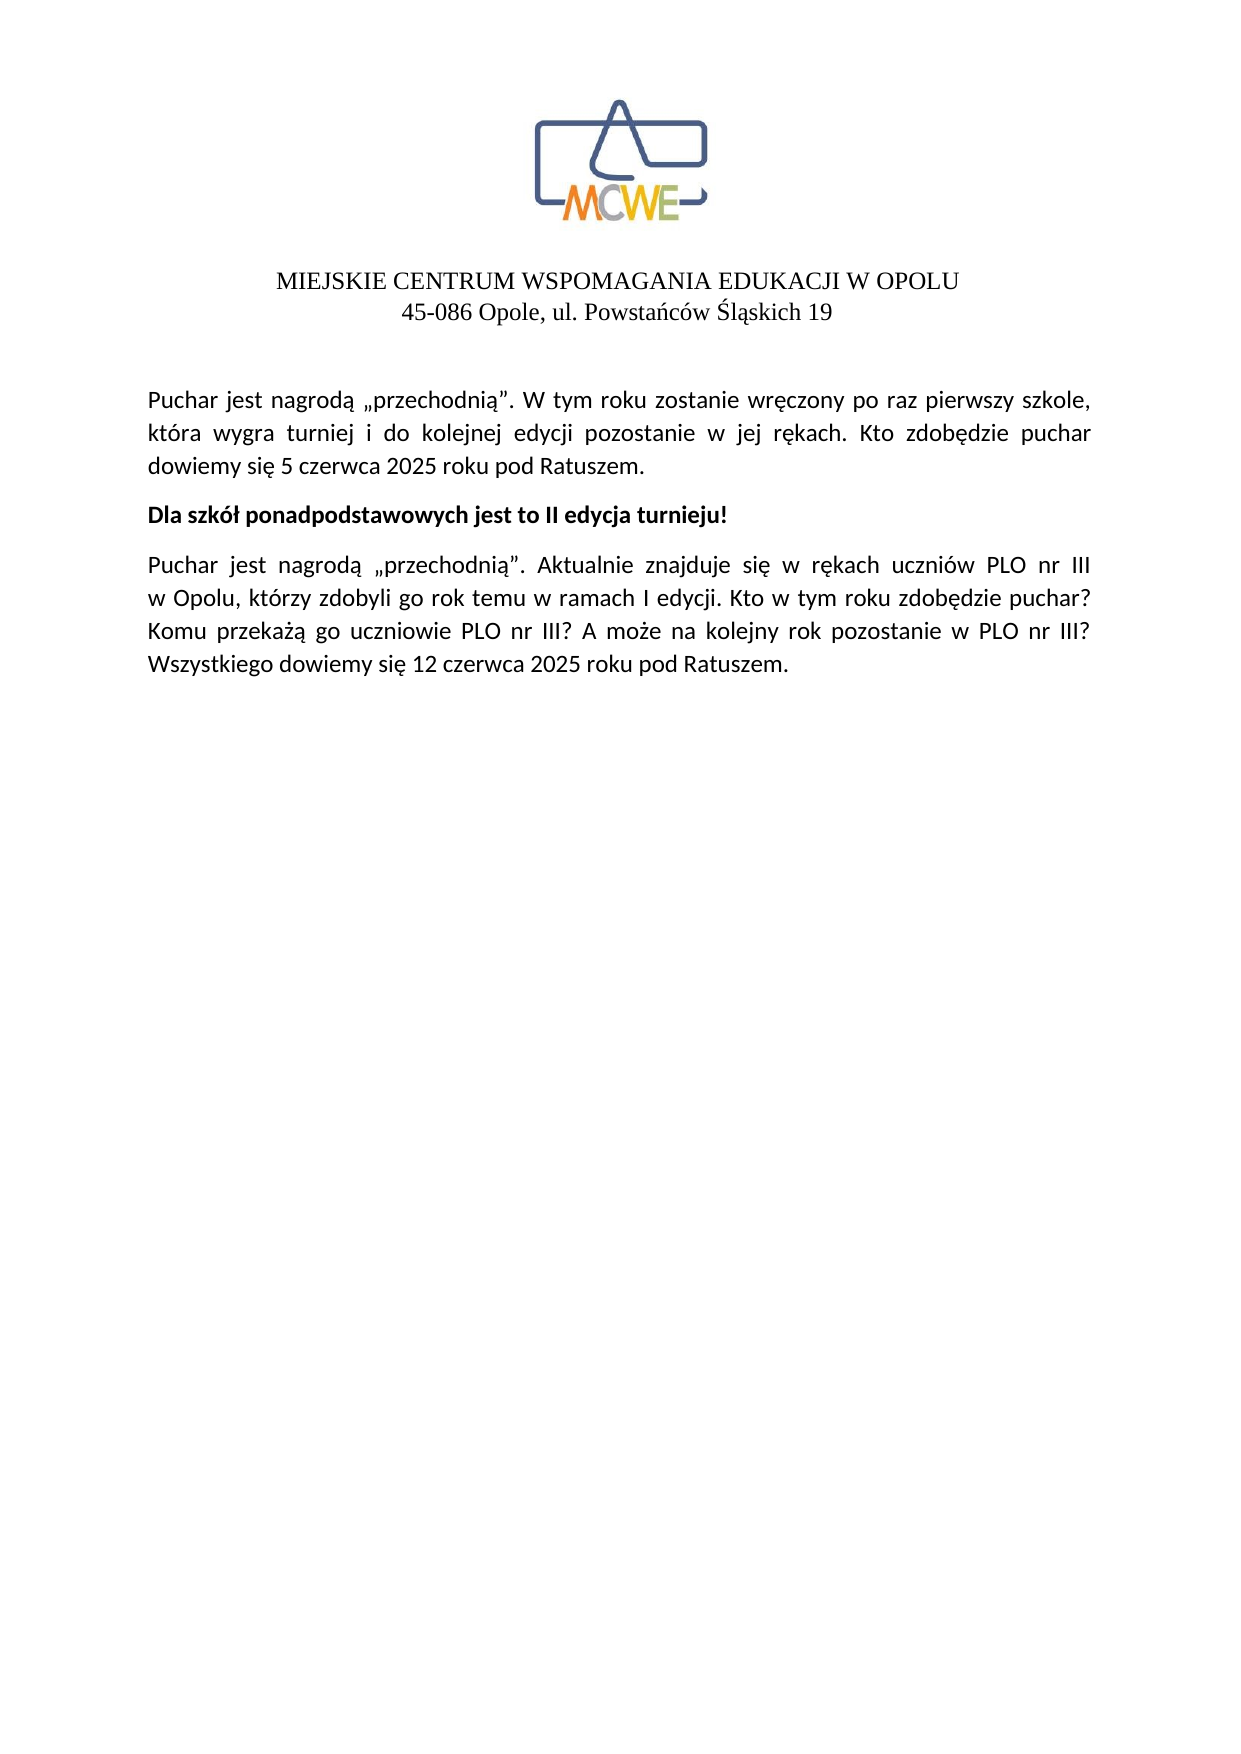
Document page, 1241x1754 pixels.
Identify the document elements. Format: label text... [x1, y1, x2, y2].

text Puchar jest nagrodą „przechodnią”. Aktualnie znajduje się w rękach uczniów PLO nr III w Opolu, którzy zdobyli go rok temu w ramach I edycji. Kto w tym roku zdobędzie puchar? Komu przekażą go uczniowie PLO nr III? A może na kolejny rok pozostanie w PLO nr III? Wszystkiego dowiemy się 12 czerwca 2025 roku pod Ratuszem. [148, 549, 1093, 678]
picture [487, 73, 753, 264]
text Puchar jest nagrodą „przechodnią”. W tym roku zostanie wręczony po raz pierwszy szkole, która wygra turniej i do kolejnej edycji pozostanie w jej rękach. Kto zdobędzie puchar dowiemy się 5 czerwca 2025 roku pod Ratuszem. [148, 384, 1093, 480]
text Dla szkół ponadpodstawowych jest to II edycja turnieju! [148, 499, 1093, 530]
